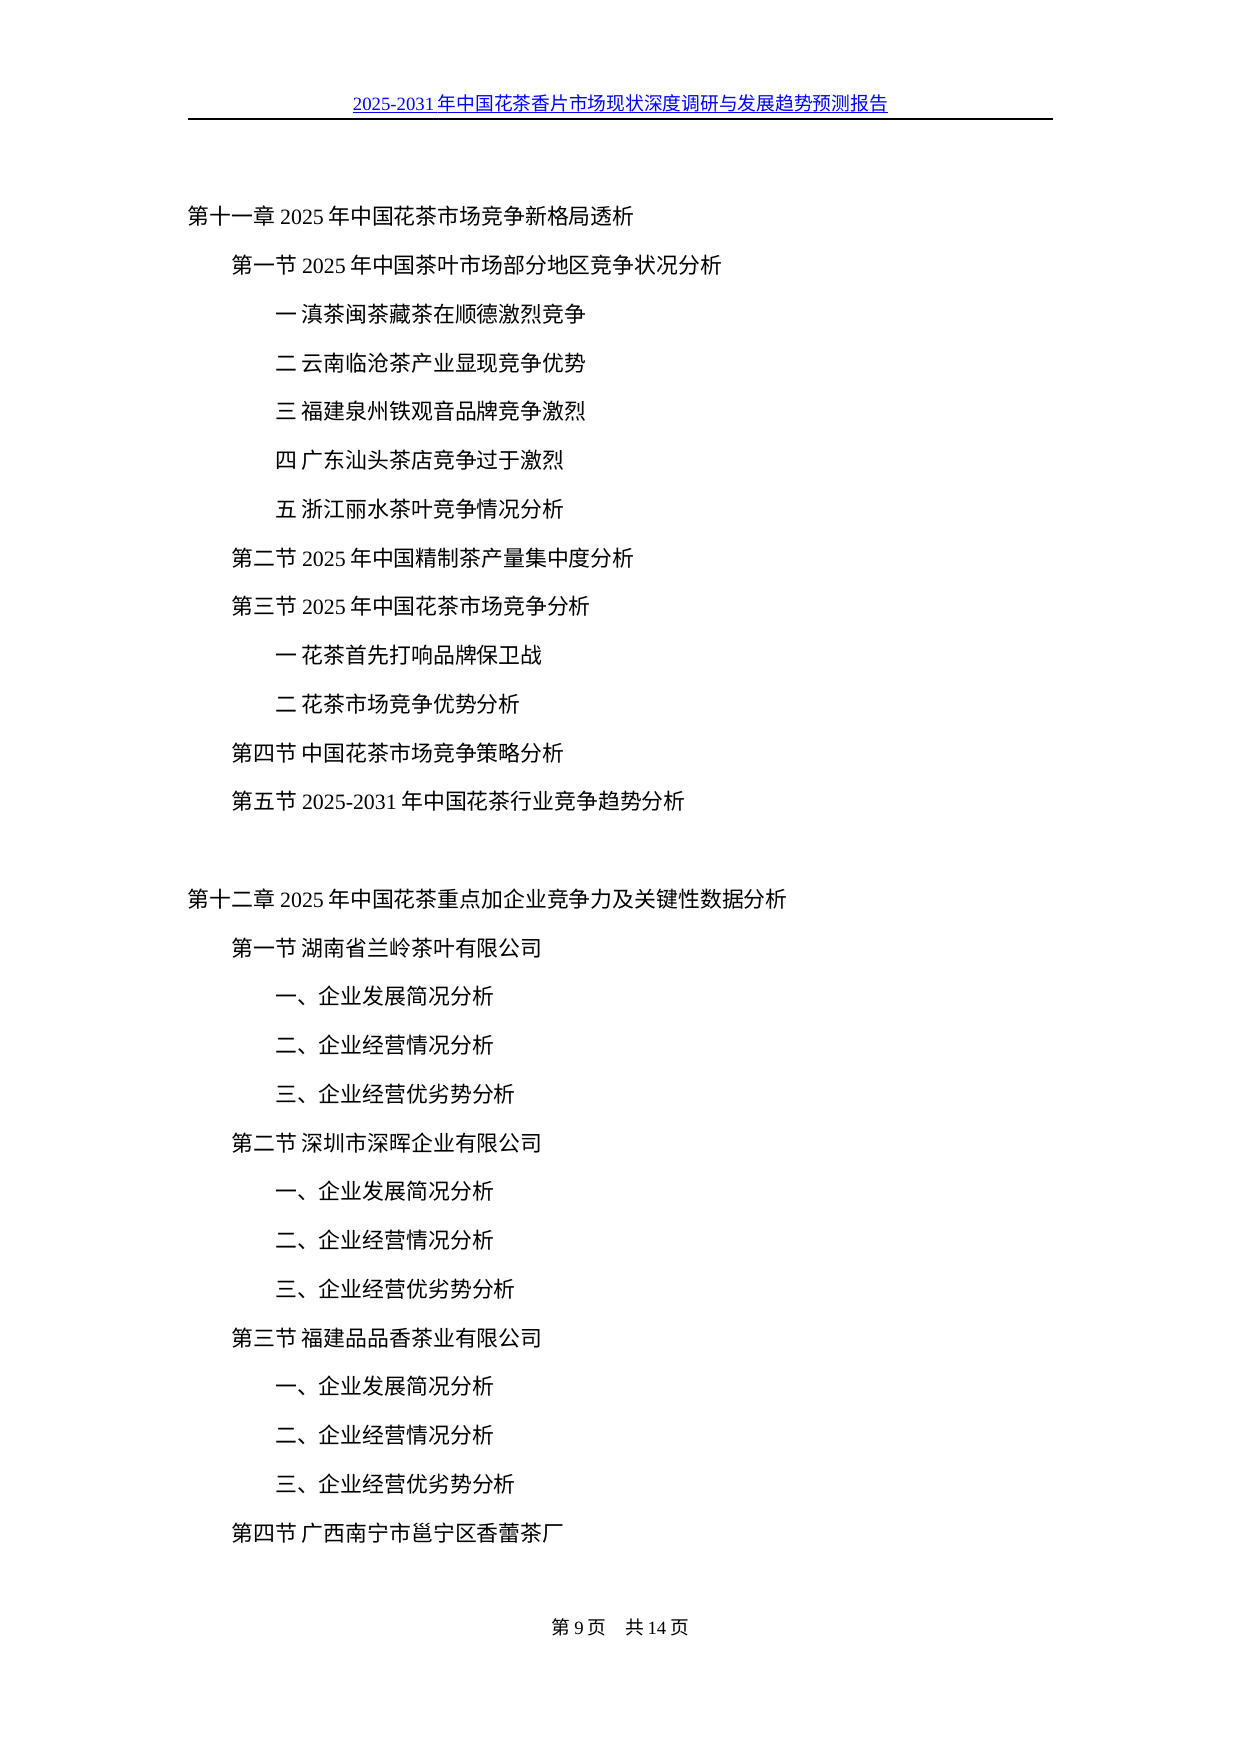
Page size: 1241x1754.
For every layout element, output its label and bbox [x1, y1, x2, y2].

text [187, 150, 1053, 1548]
